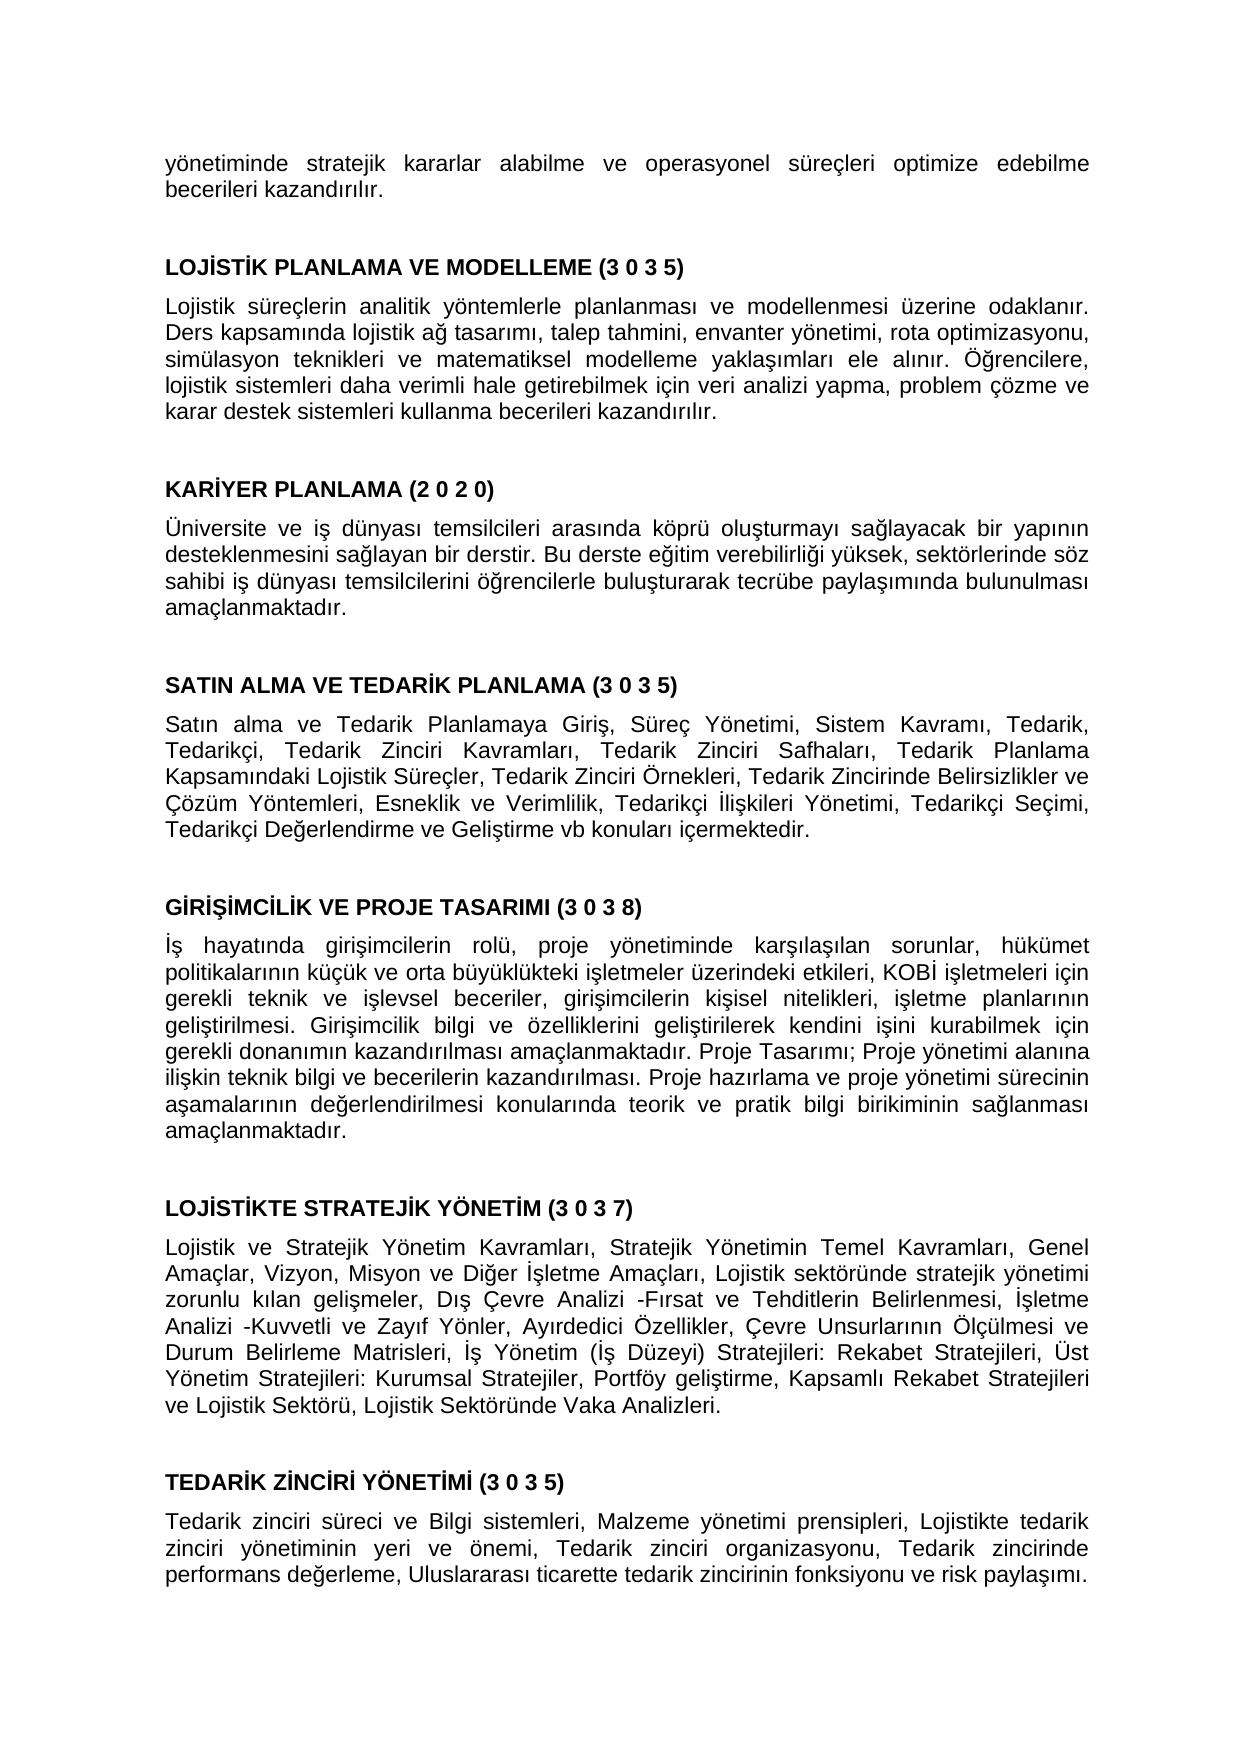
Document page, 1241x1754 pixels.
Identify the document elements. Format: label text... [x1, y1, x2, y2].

text Lojistik süreçlerin analitik yöntemlerle planlanması ve modellenmesi üzerine odaklanır. Ders kapsamında lojistik ağ tasarımı, talep tahmini, envanter yönetimi, rota optimizasyonu, simülasyon teknikleri ve matematiksel modelleme yaklaşımları ele alınır. Öğrencilere, lojistik sistemleri daha verimli hale getirebilmek için veri analizi yapma, problem çözme ve karar destek sistemleri kullanma becerileri kazandırılır. [165, 293, 1090, 425]
text KARİYER PLANLAMA (2 0 2 0) [165, 476, 1090, 502]
text Satın alma ve Tedarik Planlamaya Giriş, Süreç Yönetimi, Sistem Kavramı, Tedarik, Tedarikçi, Tedarik Zinciri Kavramları, Tedarik Zinciri Safhaları, Tedarik Planlama Kapsamındaki Lojistik Süreçler, Tedarik Zinciri Örnekleri, Tedarik Zincirinde Belirsizlikler ve Çözüm Yöntemleri, Esneklik ve Verimlilik, Tedarikçi İlişkileri Yönetimi, Tedarikçi Seçimi, Tedarikçi Değerlendirme ve Geliştirme vb konuları içermektedir. [165, 711, 1090, 842]
text Tedarik zinciri süreci ve Bilgi sistemleri, Malzeme yönetimi prensipleri, Lojistikte tedarik zinciri yönetiminin yeri ve önemi, Tedarik zinciri organizasyonu, Tedarik zincirinde performans değerleme, Uluslararası ticarette tedarik zincirinin fonksiyonu ve risk paylaşımı. [165, 1508, 1090, 1587]
text SATIN ALMA VE TEDARİK PLANLAMA (3 0 3 5) [165, 672, 1090, 698]
text GİRİŞİMCİLİK VE PROJE TASARIMI (3 0 3 8) [165, 894, 1090, 920]
text İş hayatında girişimcilerin rolü, proje yönetiminde karşılaşılan sorunlar, hükümet politikalarının küçük ve orta büyüklükteki işletmeler üzerindeki etkileri, KOBİ işletmeleri için gerekli teknik ve işlevsel beceriler, girişimcilerin kişisel nitelikleri, işletme planlarının geliştirilmesi. Girişimcilik bilgi ve özelliklerini geliştirilerek kendini işini kurabilmek için gerekli donanımın kazandırılması amaçlanmaktadır. Proje Tasarımı; Proje yönetimi alanına ilişkin teknik bilgi ve becerilerin kazandırılması. Proje hazırlama ve proje yönetimi sürecinin aşamalarının değerlendirilmesi konularında teorik ve pratik bilgi birikiminin sağlanması amaçlanmaktadır. [165, 932, 1090, 1143]
text LOJİSTİK PLANLAMA VE MODELLEME (3 0 3 5) [165, 254, 1090, 280]
text LOJİSTİKTE STRATEJİK YÖNETİM (3 0 3 7) [165, 1195, 1090, 1221]
text Lojistik ve Stratejik Yönetim Kavramları, Stratejik Yönetimin Temel Kavramları, Genel Amaçlar, Vizyon, Misyon ve Diğer İşletme Amaçları, Lojistik sektöründe stratejik yönetimi zorunlu kılan gelişmeler, Dış Çevre Analizi -Fırsat ve Tehditlerin Belirlenmesi, İşletme Analizi -Kuvvetli ve Zayıf Yönler, Ayırdedici Özellikler, Çevre Unsurlarının Ölçülmesi ve Durum Belirleme Matrisleri, İş Yönetim (İş Düzeyi) Stratejileri: Rekabet Stratejileri, Üst Yönetim Stratejileri: Kurumsal Stratejiler, Portföy geliştirme, Kapsamlı Rekabet Stratejileri ve Lojistik Sektörü, Lojistik Sektöründe Vaka Analizleri. [165, 1233, 1090, 1418]
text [165, 150, 1090, 203]
text Üniversite ve iş dünyası temsilcileri arasında köprü oluşturmayı sağlayacak bir yapının desteklenmesini sağlayan bir derstir. Bu derste eğitim verebilirliği yüksek, sektörlerinde söz sahibi iş dünyası temsilcilerini öğrencilerle buluşturarak tecrübe paylaşımında bulunulması amaçlanmaktadır. [165, 515, 1090, 620]
text TEDARİK ZİNCİRİ YÖNETİMİ (3 0 3 5) [165, 1469, 1090, 1496]
